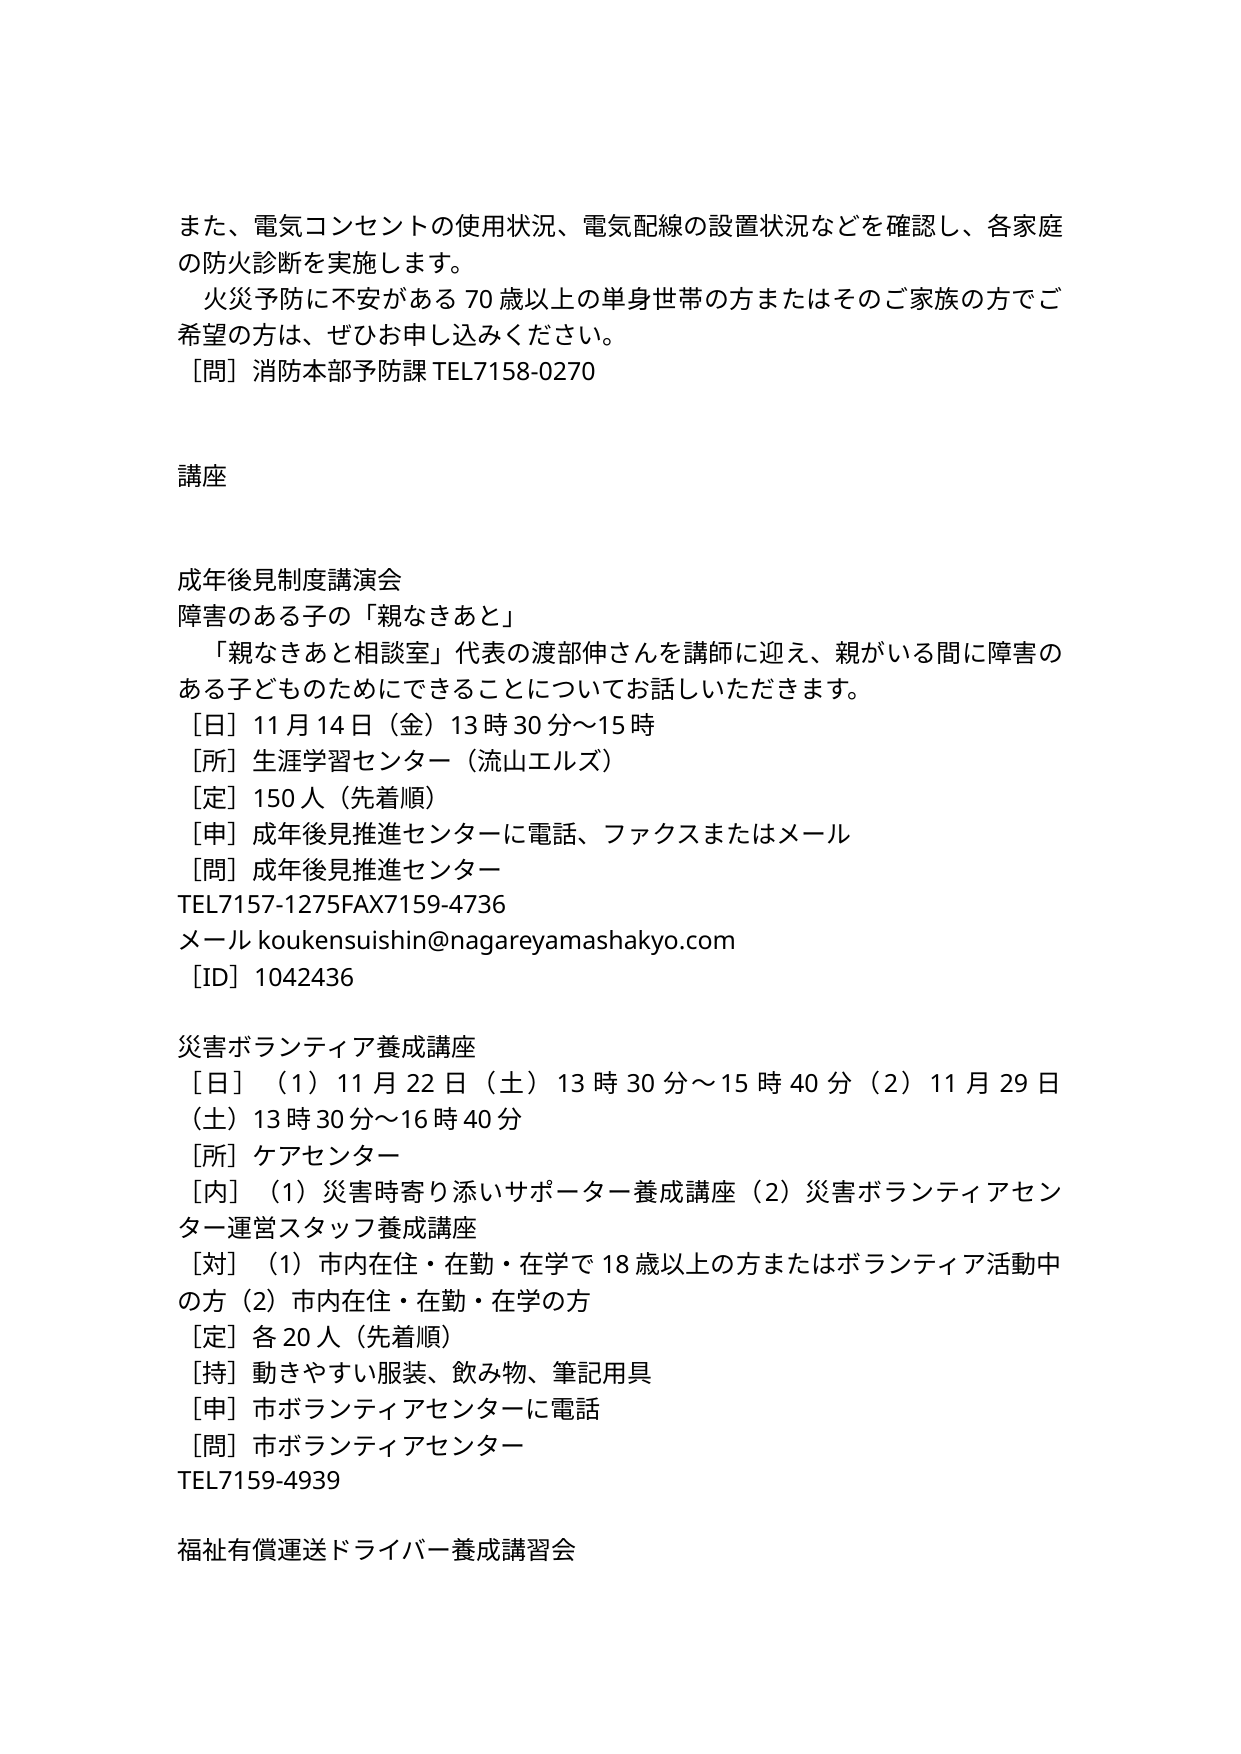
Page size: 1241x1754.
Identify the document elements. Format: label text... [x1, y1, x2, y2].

text ［持］動きやすい服装、飲み物、筆記用具 [177, 1354, 1063, 1390]
text 障害のある子の「親なきあと」 [177, 597, 1063, 633]
text 福祉有償運送ドライバー養成講習会 [177, 1531, 1063, 1567]
text 「親なきあと相談室」代表の渡部伸さんを講師に迎え、親がいる間に障害のある子どものためにできることについてお話しいただきます。 [177, 633, 1063, 706]
text TEL7159-4939 [177, 1462, 1063, 1496]
text 火災予防に不安がある70歳以上の単身世帯の方またはそのご家族の方でご希望の方は、ぜひお申し込みください。 [177, 279, 1063, 352]
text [177, 207, 1063, 279]
text 講座 [177, 456, 1063, 492]
text ［問］市ボランティアセンター [177, 1426, 1063, 1462]
text ［所］生涯学習センター（流山エルズ） [177, 742, 1063, 778]
text メールkoukensuishin@nagareyamashakyo.com [177, 921, 1063, 957]
text ［申］成年後見推進センターに電話、ファクスまたはメール [177, 814, 1063, 851]
text ［所］ケアセンター [177, 1136, 1063, 1172]
text ［日］（1）11月22日（土）13時30分～15時40分（2）11月29日（土）13時30分～16時40分 [177, 1064, 1063, 1136]
text 災害ボランティア養成講座 [177, 1027, 1063, 1064]
text ［内］（1）災害時寄り添いサポーター養成講座（2）災害ボランティアセンター運営スタッフ養成講座 [177, 1172, 1063, 1245]
text ［問］成年後見推進センター [177, 851, 1063, 887]
text TEL7157-1275FAX7159-4736 [177, 887, 1063, 921]
text 成年後見制度講演会 [177, 561, 1063, 597]
text ［定］150人（先着順） [177, 778, 1063, 814]
text ［申］市ボランティアセンターに電話 [177, 1390, 1063, 1426]
text ［問］消防本部予防課TEL7158-0270 [177, 352, 1063, 388]
text ［対］（1）市内在住・在勤・在学で18歳以上の方またはボランティア活動中の方（2）市内在住・在勤・在学の方 [177, 1245, 1063, 1317]
text ［ID］1042436 [177, 957, 1063, 993]
text ［日］11月14日（金）13時30分～15時 [177, 706, 1063, 742]
text ［定］各20人（先着順） [177, 1317, 1063, 1354]
